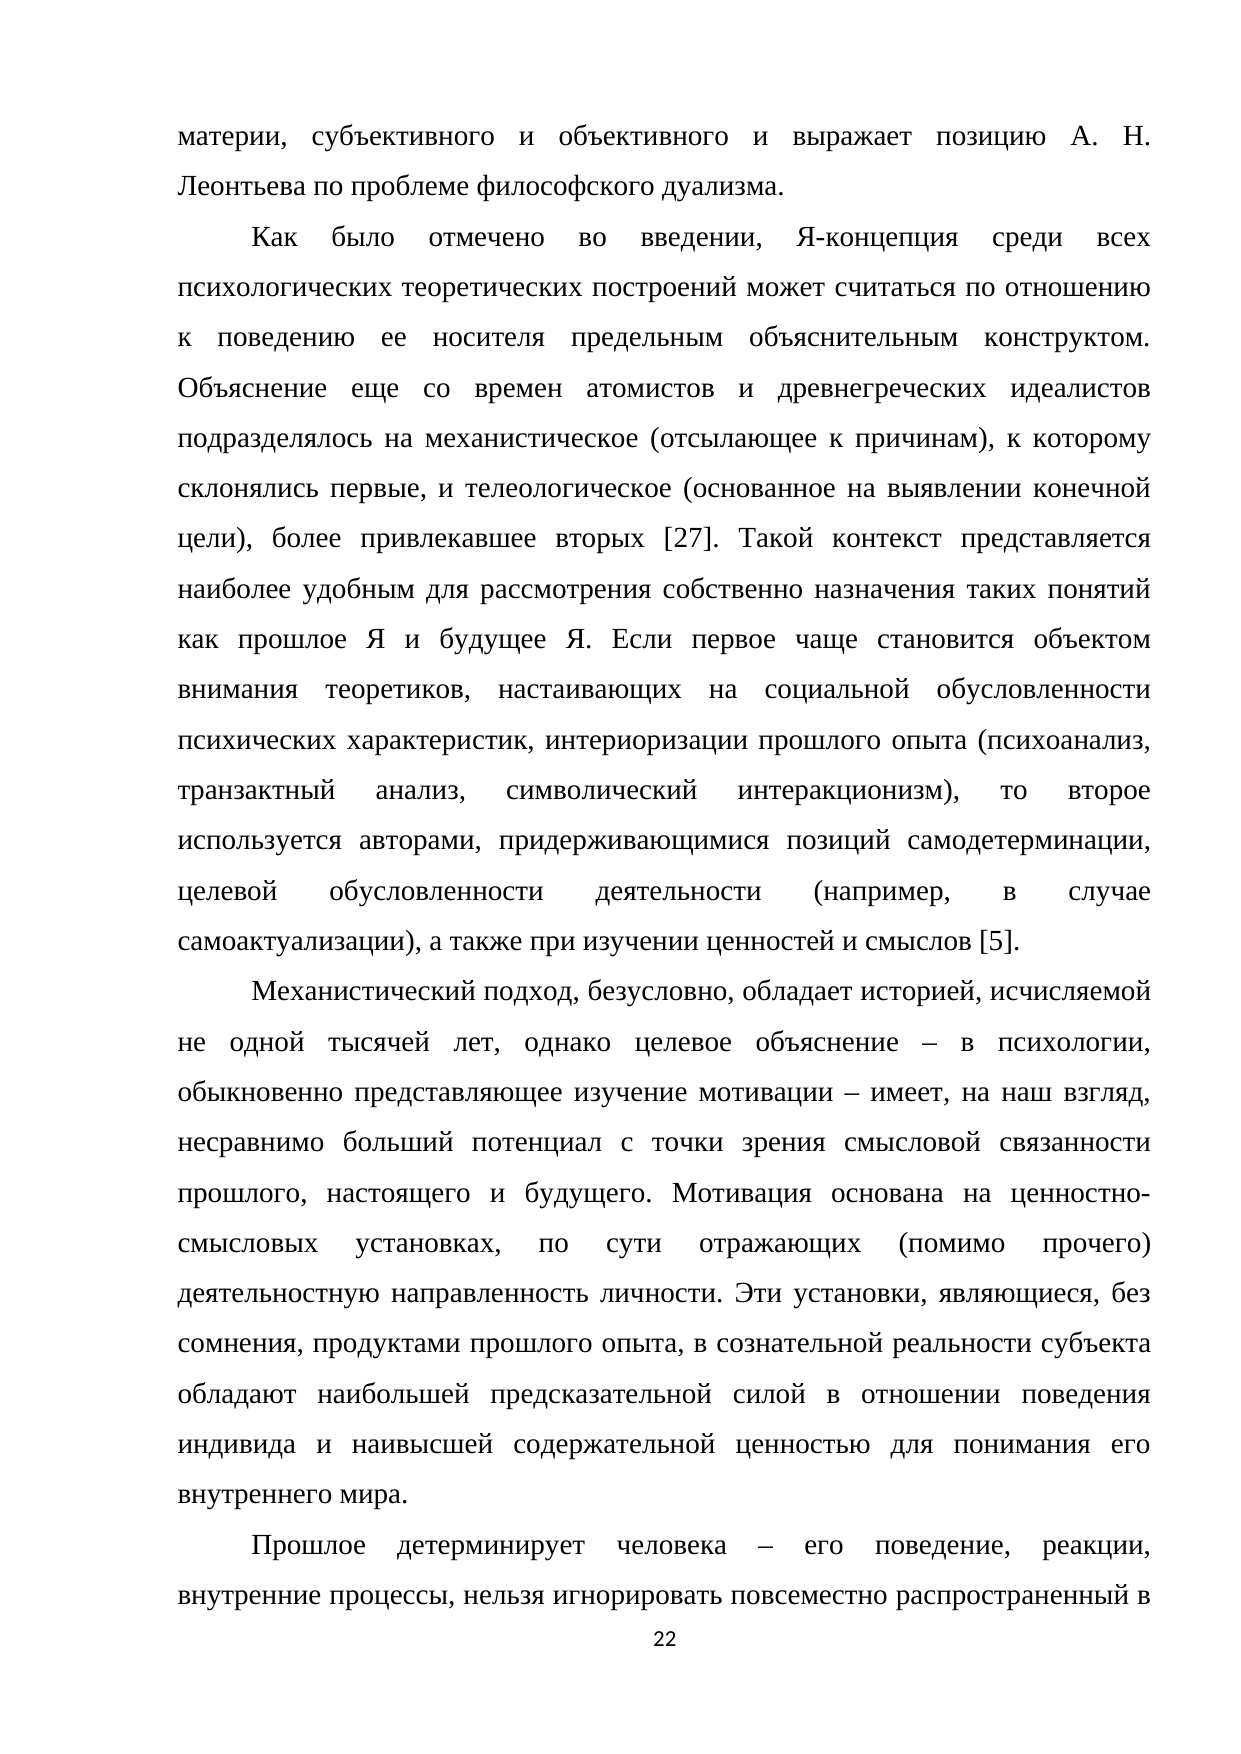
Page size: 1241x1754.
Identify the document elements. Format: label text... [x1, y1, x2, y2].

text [177, 1527, 1152, 1611]
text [177, 118, 1152, 202]
text Механистический подход, безусловно, обладает историей, исчисляемой не одной тысячей лет, однако целевое объяснение – в психологии, обыкновенно представляющее изучение мотивации – имеет, на наш взгляд, несравнимо больший потенциал с точки зрения смысловой связанности прошлого, настоящего и будущего. Мотивация основана на ценностно-смысловых установках, по сути отражающих (помимо прочего) деятельностную направленность личности. Эти установки, являющиеся, без сомнения, продуктами прошлого опыта, в сознательной реальности субъекта обладают наибольшей предсказательной силой в отношении поведения индивида и наивысшей содержательной ценностью для понимания его внутреннего мира. [177, 973, 1152, 1510]
text Как было отмечено во введении, Я-концепция среди всех психологических теоретических построений может считаться по отношению к поведению ее носителя предельным объяснительным конструктом. Объяснение еще со времен атомистов и древнегреческих идеалистов подразделялось на механистическое (отсылающее к причинам), к которому склонялись первые, и телеологическое (основанное на выявлении конечной цели), более привлекавшее вторых [27]. Такой контекст представляется наиболее удобным для рассмотрения собственно назначения таких понятий как прошлое Я и будущее Я. Если первое чаще становится объектом внимания теоретиков, настаивающих на социальной обусловленности психических характеристик, интериоризации прошлого опыта (психоанализ, транзактный анализ, символический интеракционизм), то второе используется авторами, придерживающимися позиций самодетерминации, целевой обусловленности деятельности (например, в случае самоактуализации), а также при изучении ценностей и смыслов [5]. [177, 219, 1152, 957]
